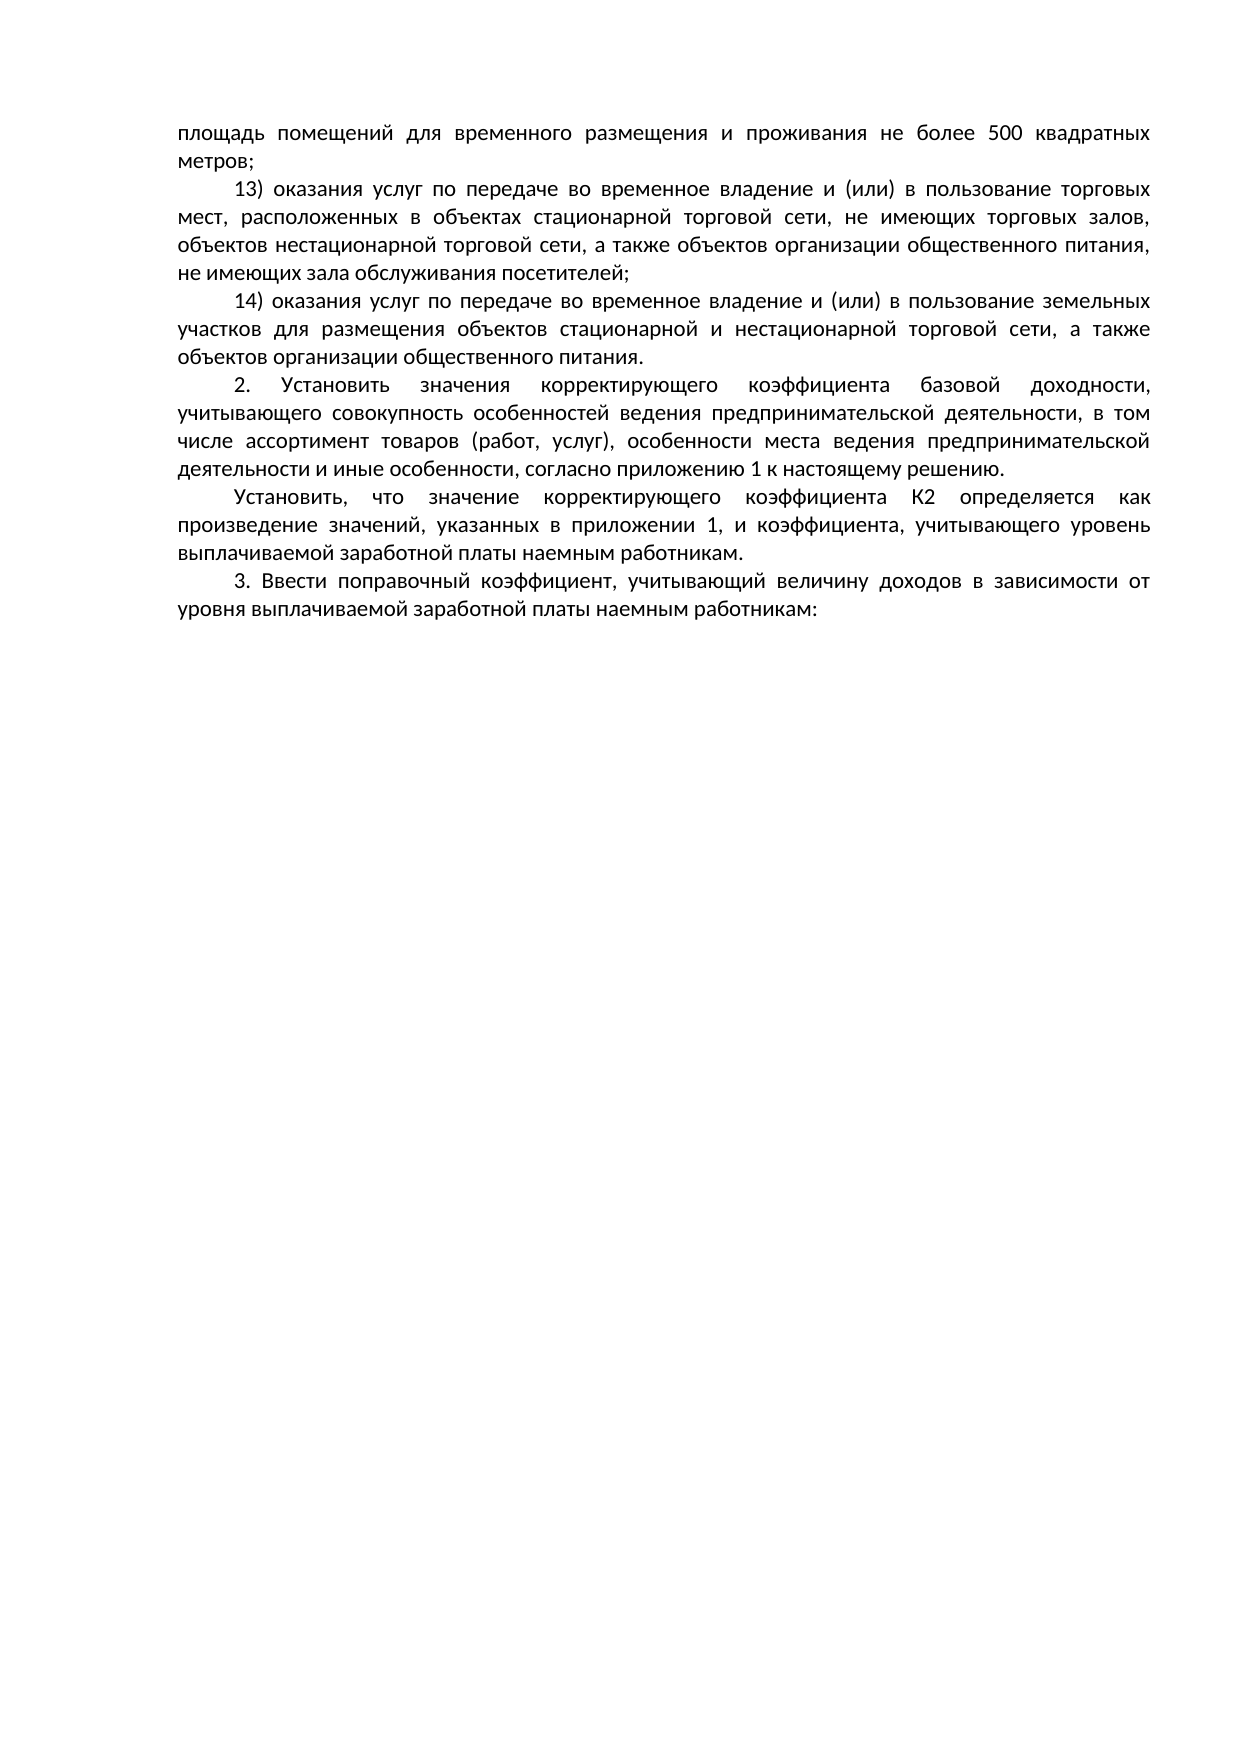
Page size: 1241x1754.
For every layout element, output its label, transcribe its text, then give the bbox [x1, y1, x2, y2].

text 14) оказания услуг по передаче во временное владение и (или) в пользование земельных участков для размещения объектов стационарной и нестационарной торговой сети, а также объектов организации общественного питания. [177, 286, 1152, 370]
text 2. Установить значения корректирующего коэффициента базовой доходности, учитывающего совокупность особенностей ведения предпринимательской деятельности, в том числе ассортимент товаров (работ, услуг), особенности места ведения предпринимательской деятельности и иные особенности, согласно приложению 1 к настоящему решению. [177, 370, 1152, 482]
text 3. Ввести поправочный коэффициент, учитывающий величину доходов в зависимости от уровня выплачиваемой заработной платы наемным работникам: [177, 566, 1152, 622]
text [177, 118, 1152, 174]
text Установить, что значение корректирующего коэффициента К2 определяется как произведение значений, указанных в приложении 1, и коэффициента, учитывающего уровень выплачиваемой заработной платы наемным работникам. [177, 482, 1152, 566]
text 13) оказания услуг по передаче во временное владение и (или) в пользование торговых мест, расположенных в объектах стационарной торговой сети, не имеющих торговых залов, объектов нестационарной торговой сети, а также объектов организации общественного питания, не имеющих зала обслуживания посетителей; [177, 174, 1152, 286]
